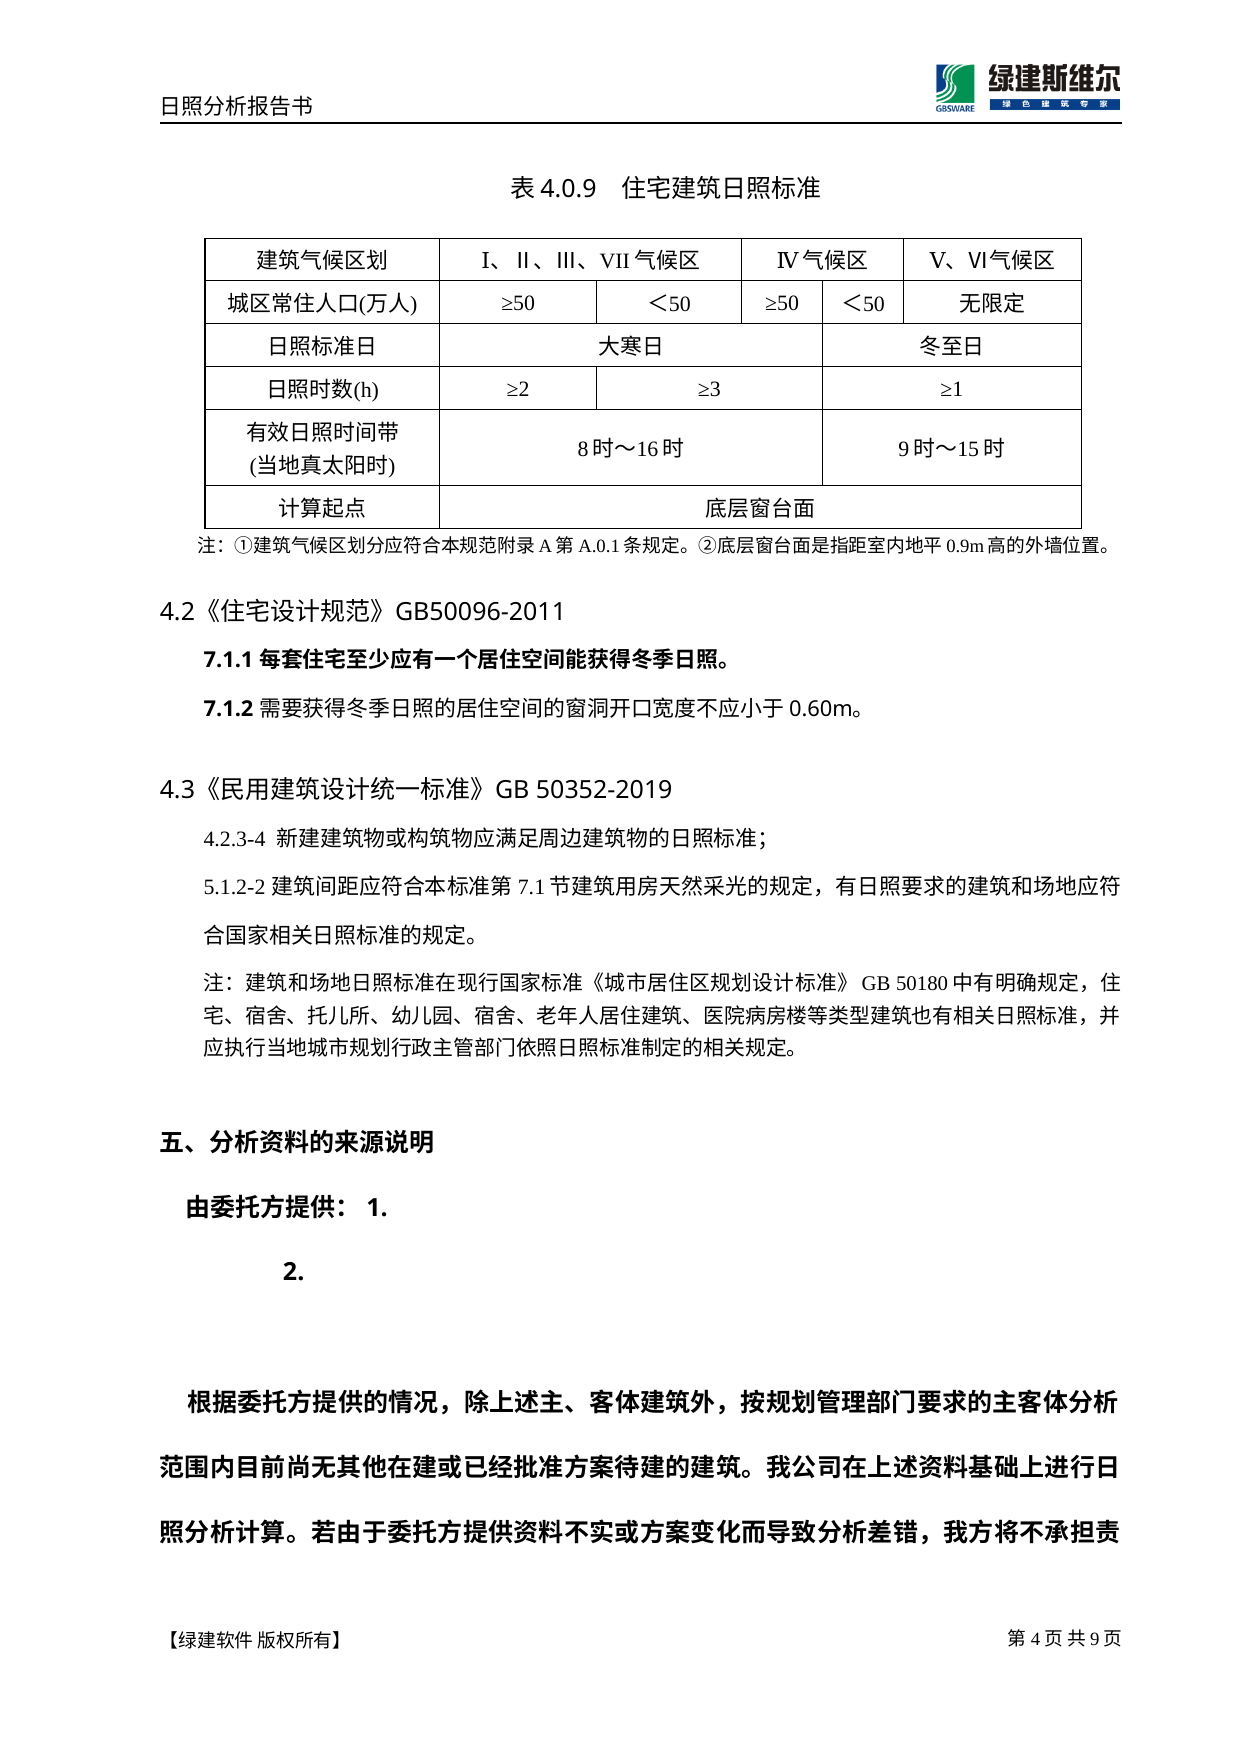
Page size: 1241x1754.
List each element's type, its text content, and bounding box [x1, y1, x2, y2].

text 注：①建筑气候区划分应符合本规范附录A第A.0.1条规定。②底层窗台面是指距室内地平0.9m高的外墙位置。 [159, 528, 1122, 561]
table_header Ⅰ、Ⅱ、Ⅲ、VII气候区 [440, 239, 741, 280]
table_cell 底层窗台面 [440, 486, 1081, 527]
table_cell 计算起点 [206, 486, 439, 527]
text 7.1.2 需要获得冬季日照的居住空间的窗洞开口宽度不应小于 0.60m。 [203, 691, 1122, 723]
text 4.3《民用建筑设计统一标准》GB 50352-2019 [159, 755, 1122, 820]
text 4.2.3-4 新建建筑物或构筑物应满足周边建筑物的日照标准； [203, 820, 1122, 853]
text 表4.0.9 住宅建筑日照标准 [159, 154, 1122, 219]
text 注：建筑和场地日照标准在现行国家标准《城市居住区规划设计标准》GB 50180中有明确规定，住宅、宿舍、托儿所、幼儿园、宿舍、老年人居住建筑、医院病房楼等类型建筑也有相关日照标准，并应执行当地城市规划行政主管部门依照日照标准制定的相关规定。 [203, 966, 1122, 1063]
text 7.1.1 每套住宅至少应有一个居住空间能获得冬季日照。 [203, 642, 1122, 675]
table_cell 城区常住人口(万人) [206, 281, 439, 323]
table_cell 8时～16时 [440, 410, 822, 484]
picture [935, 62, 1120, 112]
table_cell ≥50 [440, 281, 596, 323]
table_cell ≥3 [597, 367, 822, 409]
table_cell 9时～15时 [823, 410, 1081, 484]
table_cell ＜50 [597, 281, 741, 323]
table_cell ≥1 [823, 367, 1081, 409]
table_cell 日照时数(h) [206, 367, 439, 409]
table_cell ≥50 [742, 281, 822, 323]
table_cell 无限定 [904, 281, 1081, 323]
text 五、分析资料的来源说明 [159, 1108, 1122, 1173]
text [159, 1368, 1122, 1563]
table_cell 日照标准日 [206, 324, 439, 366]
text 由委托方提供： 1. [159, 1173, 1122, 1238]
table_cell 大寒日 [440, 324, 822, 366]
text 2. [159, 1238, 1122, 1303]
table_cell ≥2 [440, 367, 596, 409]
text 5.1.2-2 建筑间距应符合本标准第7.1节建筑用房天然采光的规定，有日照要求的建筑和场地应符合国家相关日照标准的规定。 [203, 868, 1122, 950]
table_header Ⅴ、Ⅵ气候区 [904, 239, 1081, 280]
table_cell 冬至日 [823, 324, 1081, 366]
text 4.2《住宅设计规范》GB50096-2011 [159, 577, 1122, 642]
table_header Ⅳ气候区 [742, 239, 903, 280]
table_cell ＜50 [823, 281, 903, 323]
table_cell 有效日照时间带 (当地真太阳时) [206, 410, 439, 484]
table_header 建筑气候区划 [206, 239, 439, 280]
